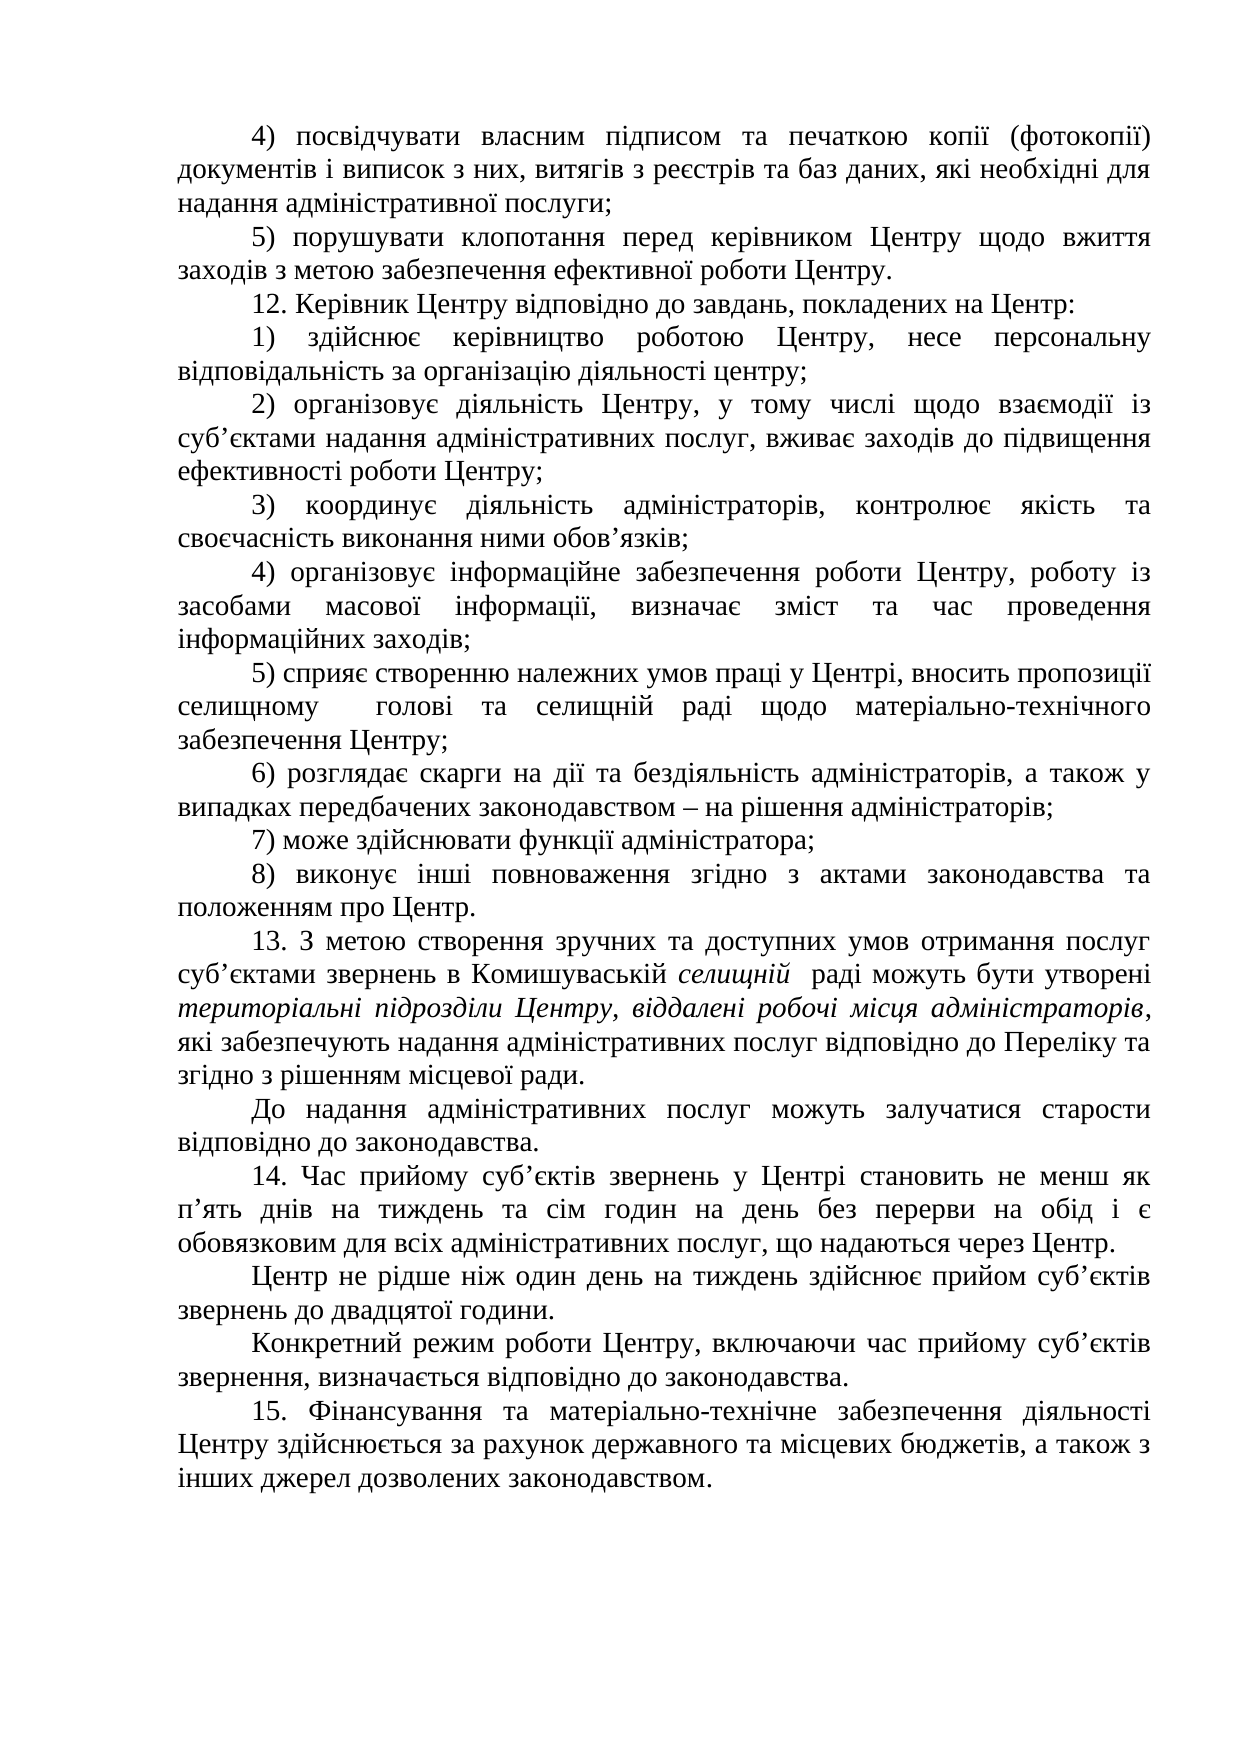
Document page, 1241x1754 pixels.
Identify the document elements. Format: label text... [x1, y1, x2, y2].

text До надання адміністративних послуг можуть залучатися старости відповідно до законодавства. [177, 1091, 1152, 1158]
text 7) може здійснювати функції адміністратора; [177, 822, 1152, 856]
text 12. Керівник Центру відповідно до завдань, покладених на Центр: [177, 286, 1152, 319]
text 2) організовує діяльність Центру, у тому числі щодо взаємодії із суб’єктами надання адміністративних послуг, вживає заходів до підвищення ефективності роботи Центру; [177, 386, 1152, 487]
text 3) координує діяльність адміністраторів, контролює якість та своєчасність виконання ними обов’язків; [177, 487, 1152, 554]
text 1) здійснює керівництво роботою Центру, несе персональну відповідальність за організацію діяльності центру; [177, 319, 1152, 386]
text 15. Фінансування та матеріально-технічне забезпечення діяльності Центру здійснюється за рахунок державного та місцевих бюджетів, а також з інших джерел дозволених законодавством. [177, 1393, 1152, 1493]
text 5) порушувати клопотання перед керівником Центру щодо вжиття заходів з метою забезпечення ефективної роботи Центру. [177, 219, 1152, 286]
text Центр не рідше ніж один день на тиждень здійснює прийом суб’єктів звернень до двадцятої години. [177, 1258, 1152, 1326]
text 4) посвідчувати власним підписом та печаткою копії (фотокопії) документів і виписок з них, витягів з реєстрів та баз даних, які необхідні для надання адміністративної послуги; [177, 118, 1152, 219]
text 14. Час прийому суб’єктів звернень у Центрі становить не менш як п’ять днів на тиждень та сім годин на день без перерви на обід і є обовязковим для всіх адміністративних послуг, що надаються через Центр. [177, 1158, 1152, 1258]
text 6) розглядає скарги на дії та бездіяльність адміністраторів, а також у випадках передбачених законодавством – на рішення адміністраторів; [177, 755, 1152, 822]
text Конкретний режим роботи Центру, включаючи час прийому суб’єктів звернення, визначається відповідно до законодавства. [177, 1326, 1152, 1393]
text 5) сприяє створенню належних умов праці у Центрі, вносить пропозиції селищному голові та селищній раді щодо матеріально-технічного забезпечення Центру; [177, 655, 1152, 755]
text 13. З метою створення зручних та доступних умов отримання послуг суб’єктами звернень в Комишуваській селищній раді можуть бути утворені територіальні підрозділи Центру, віддалені робочі місця адміністраторів, які забезпечують надання адміністративних послуг відповідно до Переліку та згідно з рішенням місцевої ради. [177, 923, 1152, 1091]
text 4) організовує інформаційне забезпечення роботи Центру, роботу із засобами масової інформації, визначає зміст та час проведення інформаційних заходів; [177, 554, 1152, 655]
text 8) виконує інші повноваження згідно з актами законодавства та положенням про Центр. [177, 856, 1152, 923]
